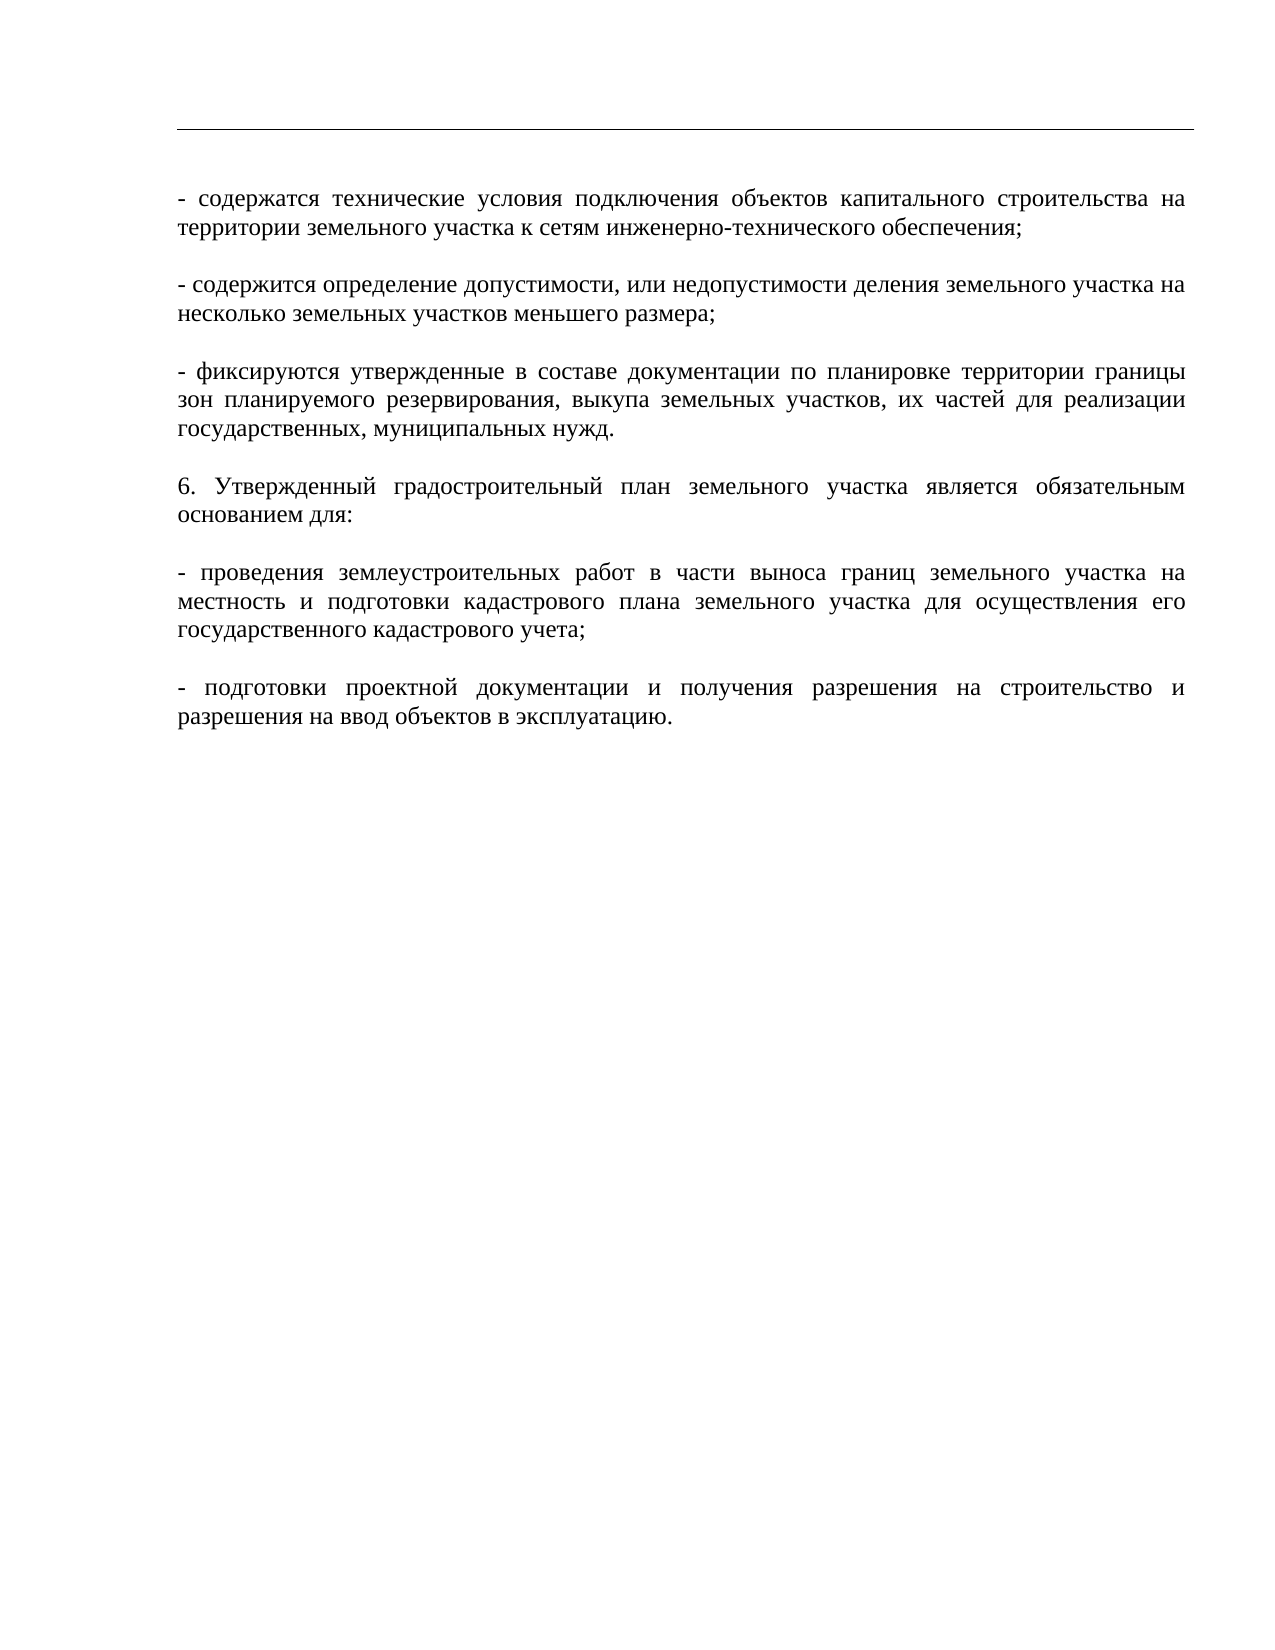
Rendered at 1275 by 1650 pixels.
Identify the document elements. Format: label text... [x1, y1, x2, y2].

text - содержится определение допустимости, или недопустимости деления земельного участка на несколько земельных участков меньшего размера; [177, 269, 1186, 327]
text - фиксируются утвержденные в составе документации по планировке территории границы зон планируемого резервирования, выкупа земельных участков, их частей для реализации государственных, муниципальных нужд. [177, 356, 1186, 442]
text - содержатся технические условия подключения объектов капитального строительства на территории земельного участка к сетям инженерно-технического обеспечения; [177, 183, 1186, 241]
text - проведения землеустроительных работ в части выноса границ земельного участка на местность и подготовки кадастрового плана земельного участка для осуществления его государственного кадастрового учета; [177, 557, 1186, 643]
text 6. Утвержденный градостроительный план земельного участка является обязательным основанием для: [177, 471, 1186, 528]
text - подготовки проектной документации и получения разрешения на строительство и разрешения на ввод объектов в эксплуатацию. [177, 672, 1186, 729]
